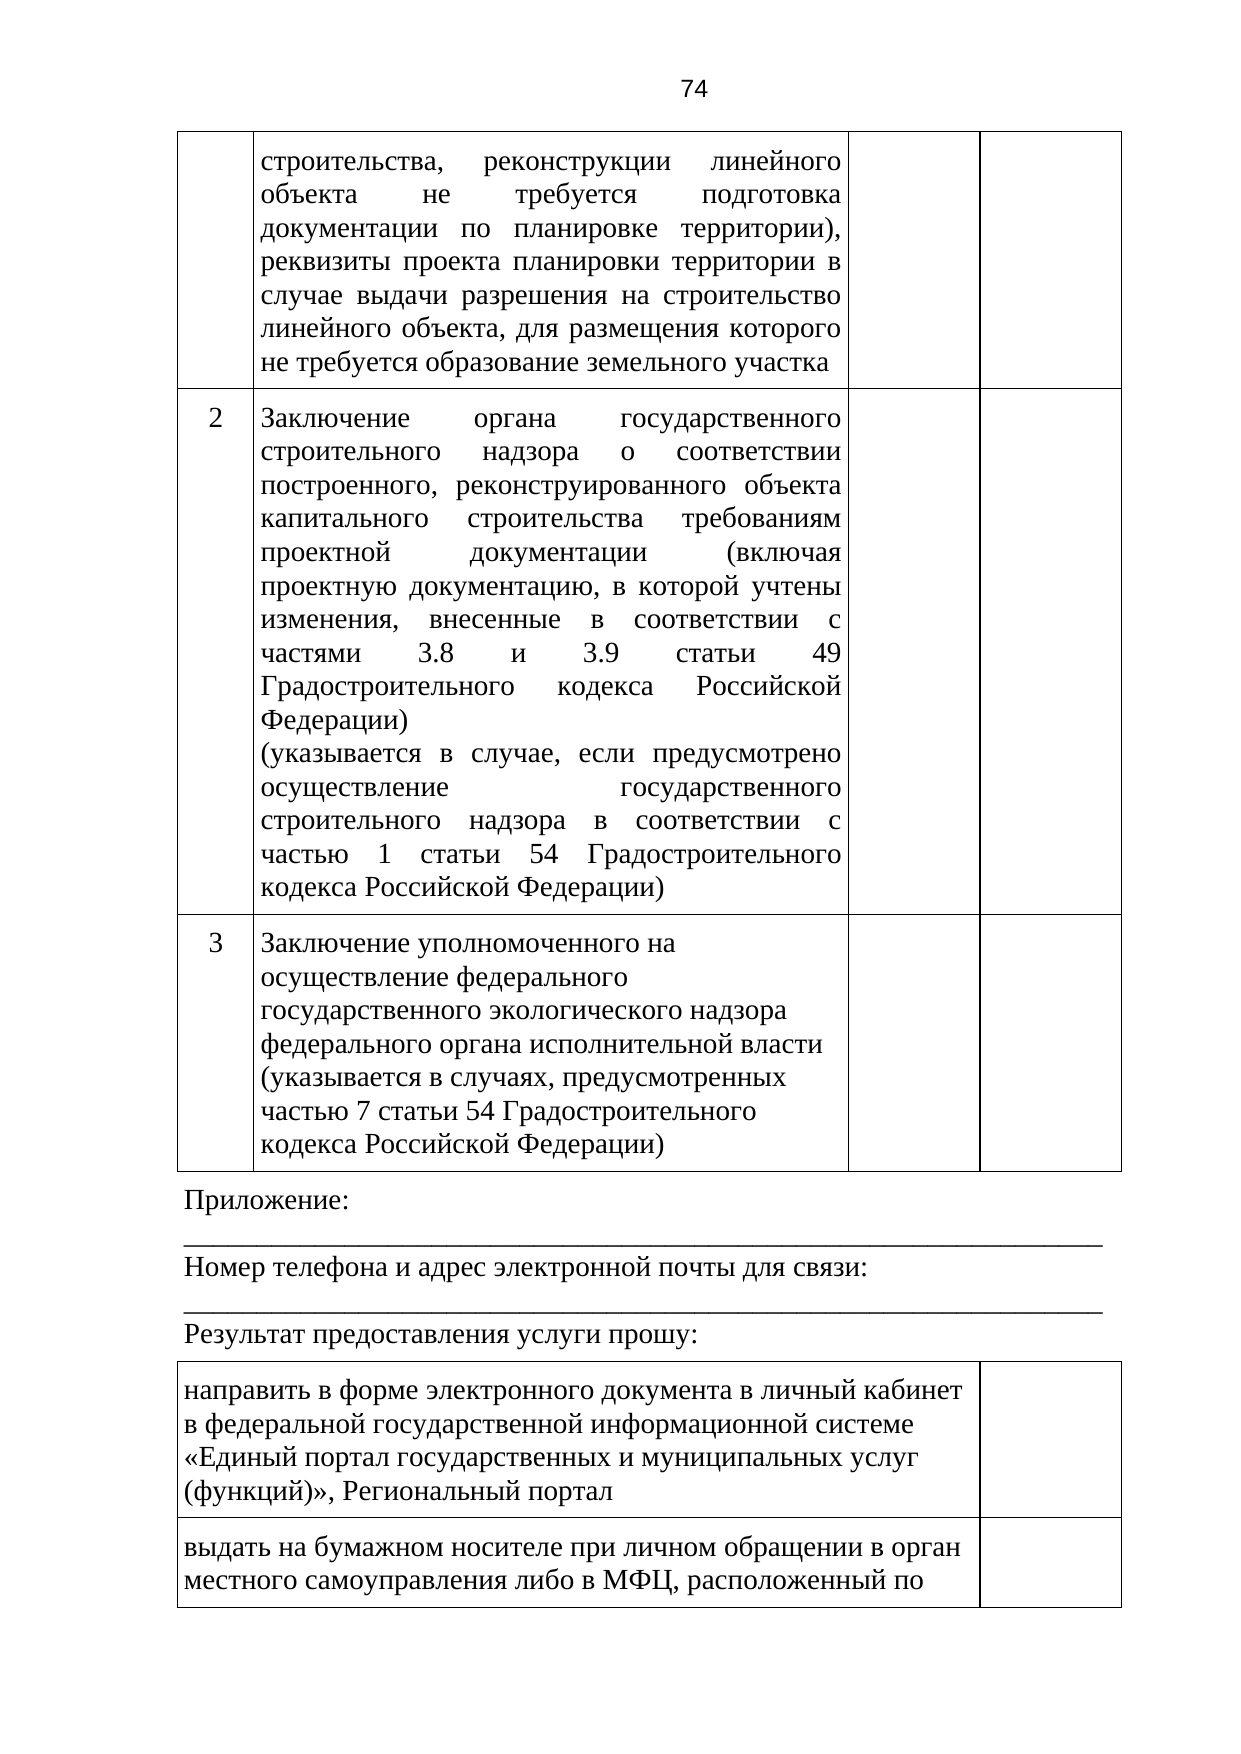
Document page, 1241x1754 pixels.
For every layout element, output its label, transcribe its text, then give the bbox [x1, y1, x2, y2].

table_cell [981, 389, 1121, 914]
table_cell 1 [178, 132, 253, 388]
table_cell направить в форме электронного документа в личный кабинет в федеральной государственной информационной системе «Единый портал государственных и муниципальных услуг (функций)», Региональный портал [178, 1362, 979, 1517]
table_cell [849, 915, 979, 1171]
table_cell 3 [178, 915, 253, 1171]
table_cell Заключение уполномоченного на осуществление федерального государственного экологического надзора федерального органа исполнительной власти (указывается в случаях, предусмотренных частью 7 статьи 54 Градостроительного кодекса Российской Федерации) [254, 915, 848, 1171]
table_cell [254, 132, 848, 388]
table_cell 2 [178, 389, 253, 914]
table_cell Приложение: _______________________________________________________________ Номер телефона и адрес электронной почты для связи: _______________________________________________________________ Результат предоставления услуги прошу: [177, 1172, 1122, 1361]
table_cell [981, 915, 1121, 1171]
table_cell [981, 132, 1121, 388]
table_cell Заключение органа государственного строительного надзора о соответствии построенного, реконструированного объекта капитального строительства требованиям проектной документации (включая проектную документацию, в которой учтены изменения, внесенные в соответствии с частями 3.8 и 3.9 статьи 49 Градостроительного кодекса Российской Федерации) (указывается в случае, если предусмотрено осуществление государственного строительного надзора в соответствии с частью 1 статьи 54 Градостроительного кодекса Российской Федерации) [254, 389, 848, 914]
table_cell [981, 1518, 1121, 1607]
table_cell [849, 132, 979, 388]
table_cell [981, 1362, 1121, 1517]
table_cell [178, 1518, 979, 1607]
table_cell [849, 389, 979, 914]
